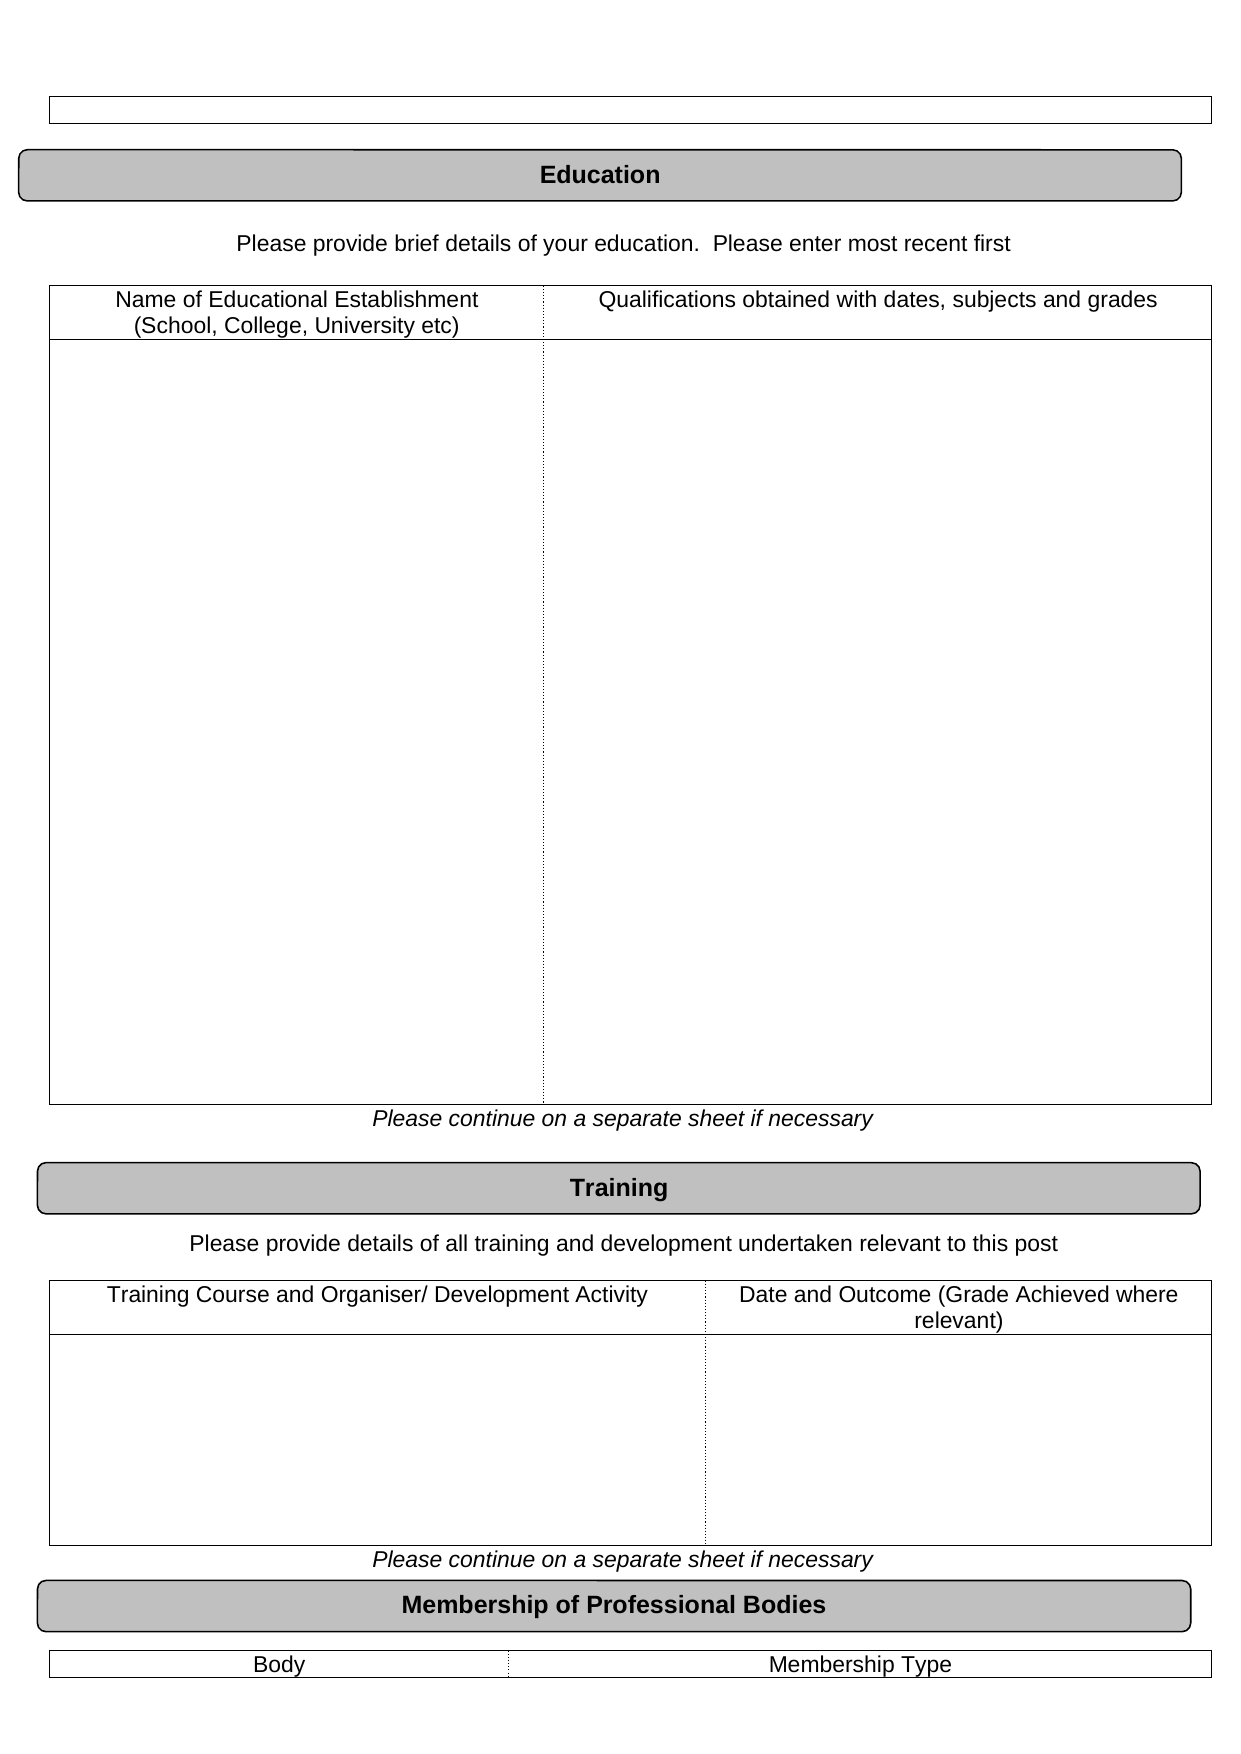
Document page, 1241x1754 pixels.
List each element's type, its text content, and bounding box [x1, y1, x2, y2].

table_cell [544, 340, 1211, 1104]
table_cell [50, 340, 544, 1104]
text Please provide details of all training and development undertaken relevant to this post [66, 1229, 1181, 1256]
text Please provide brief details of your education. Please enter most recent first [66, 230, 1181, 256]
text Please continue on a separate sheet if necessary [66, 1105, 1181, 1131]
table_cell [50, 1335, 705, 1545]
table_cell [705, 1335, 1211, 1545]
table_header Name of Educational Establishment (School, College, University etc) [50, 286, 544, 338]
table_header Training Course and Organiser/ Development Activity [50, 1281, 705, 1333]
table_header Membership Type [509, 1651, 1211, 1677]
table_header Qualifications obtained with dates, subjects and grades [544, 286, 1211, 338]
table_header Date and Outcome (Grade Achieved where relevant) [705, 1281, 1211, 1333]
text Please continue on a separate sheet if necessary [66, 1546, 1181, 1573]
table_header Body [50, 1651, 509, 1677]
table_cell [50, 97, 1211, 123]
